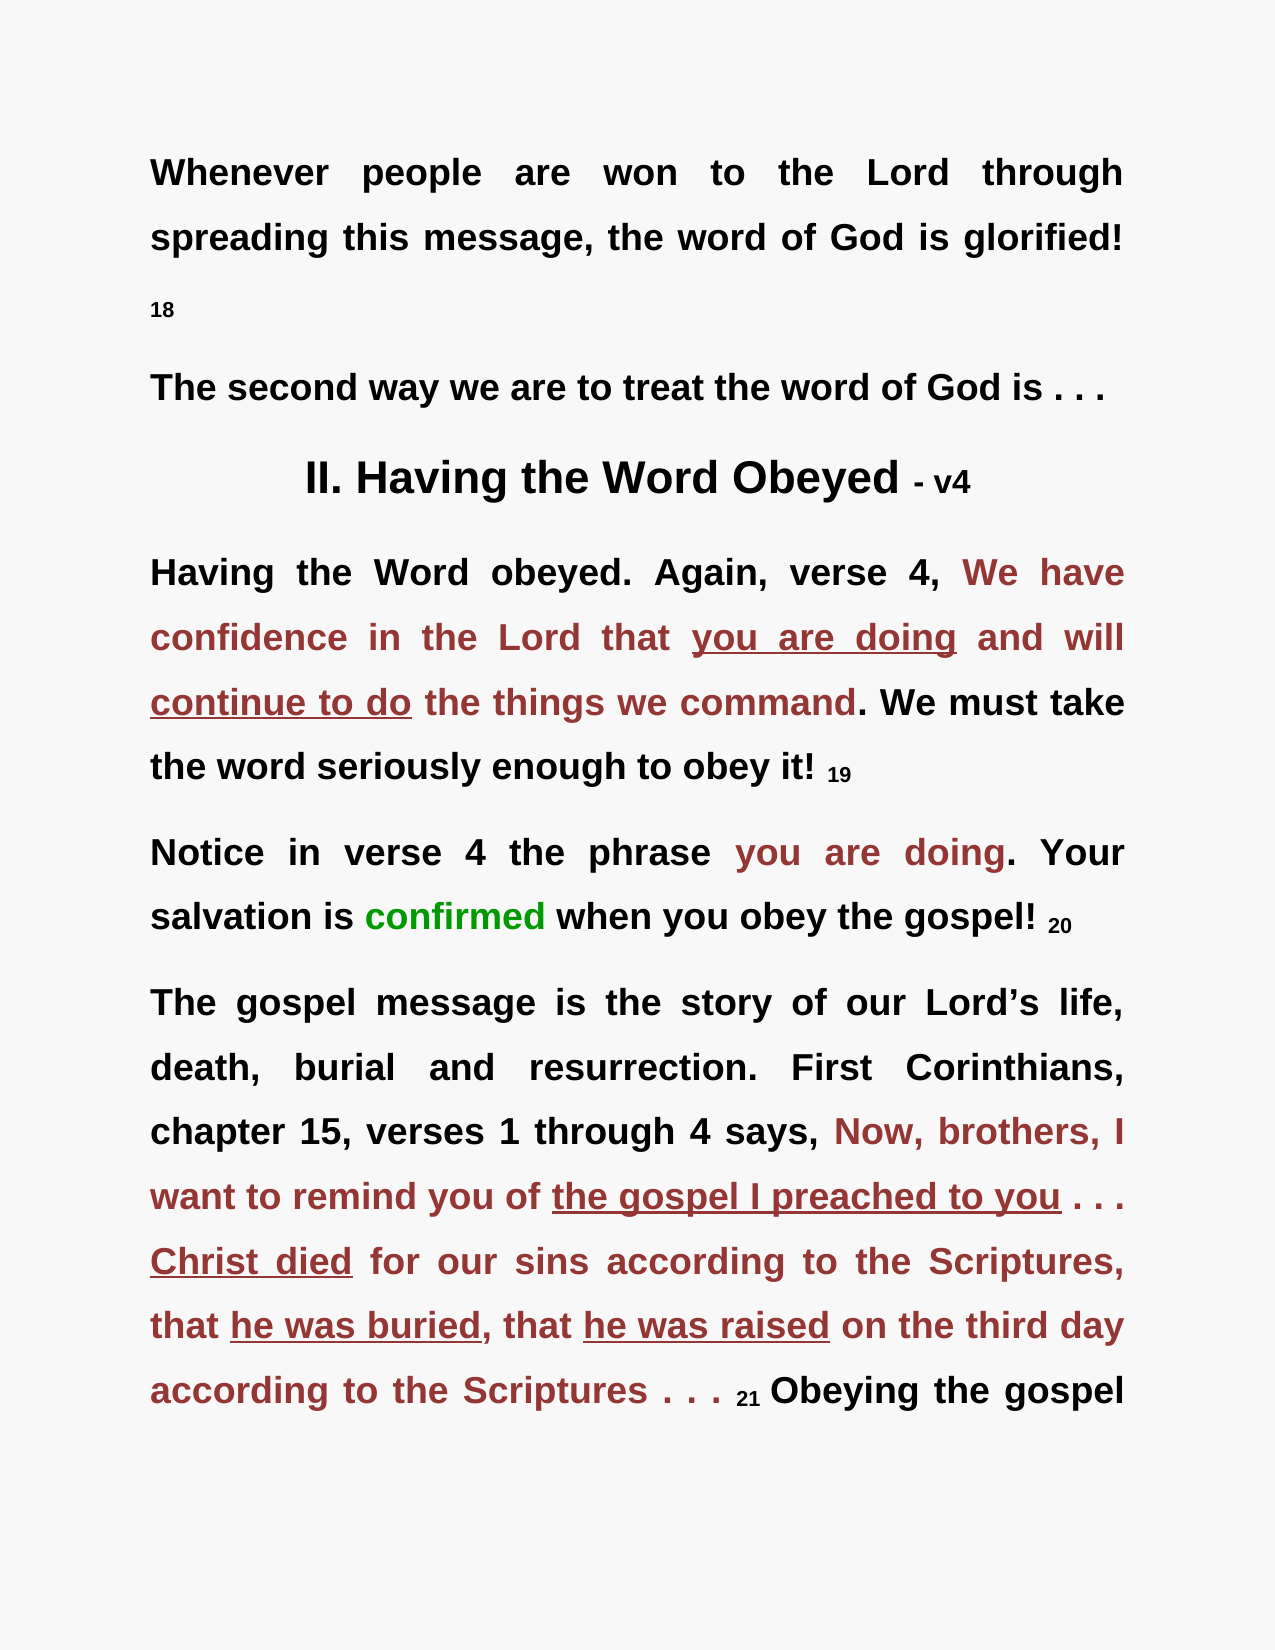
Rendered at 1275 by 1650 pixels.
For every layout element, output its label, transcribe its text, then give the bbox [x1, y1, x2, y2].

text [150, 980, 1125, 1411]
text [150, 150, 1125, 322]
text Notice in verse 4 the phrase you are doing. Your salvation is confirmed when you obey the gospel! 20 [150, 830, 1125, 938]
text The second way we are to treat the word of God is . . . [150, 365, 1125, 408]
text II. Having the Word Obeyed - v4 [150, 450, 1125, 503]
text Having the Word obeyed. Again, verse 4, We have confidence in the Lord that you are doing and will continue to do the things we command. We must take the word seriously enough to obey it! 19 [150, 550, 1125, 787]
